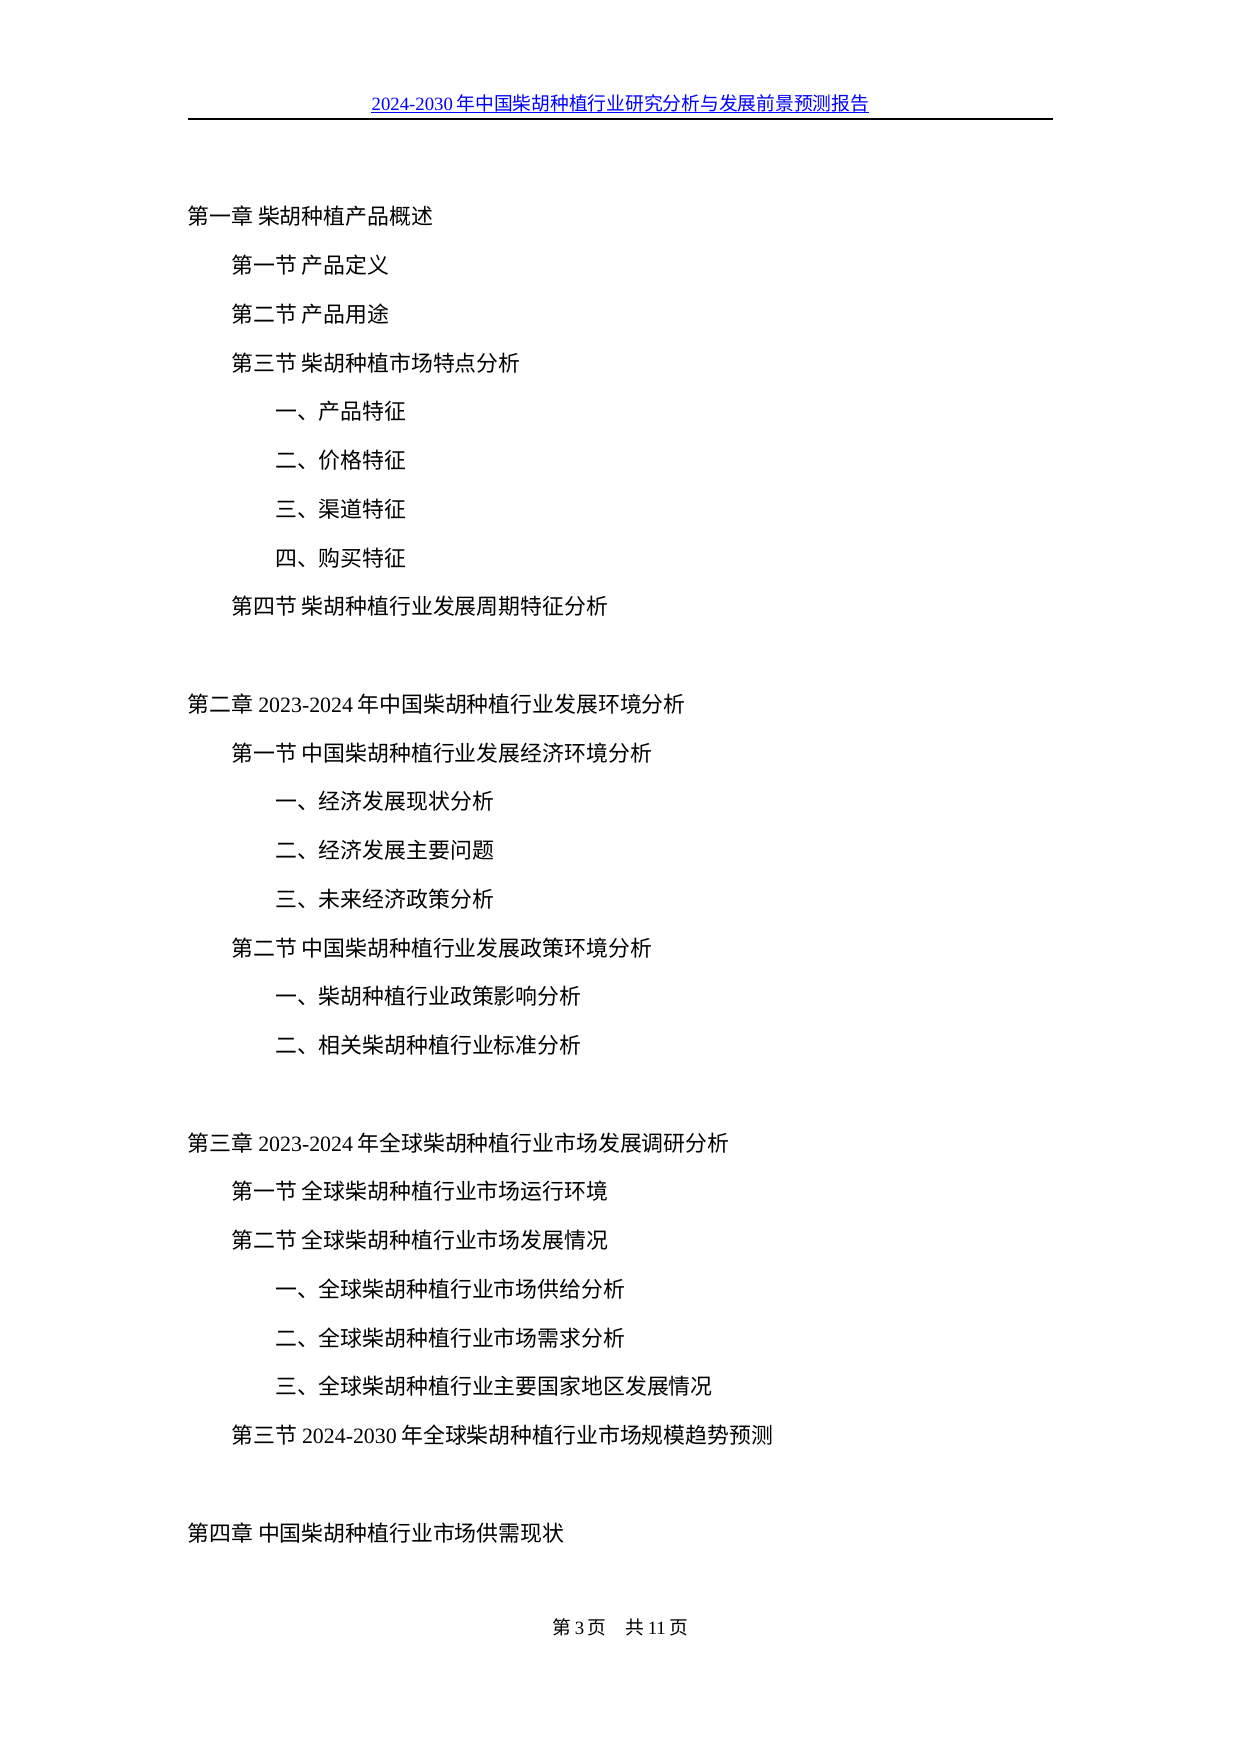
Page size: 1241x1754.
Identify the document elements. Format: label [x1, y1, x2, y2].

text [187, 150, 1053, 1548]
